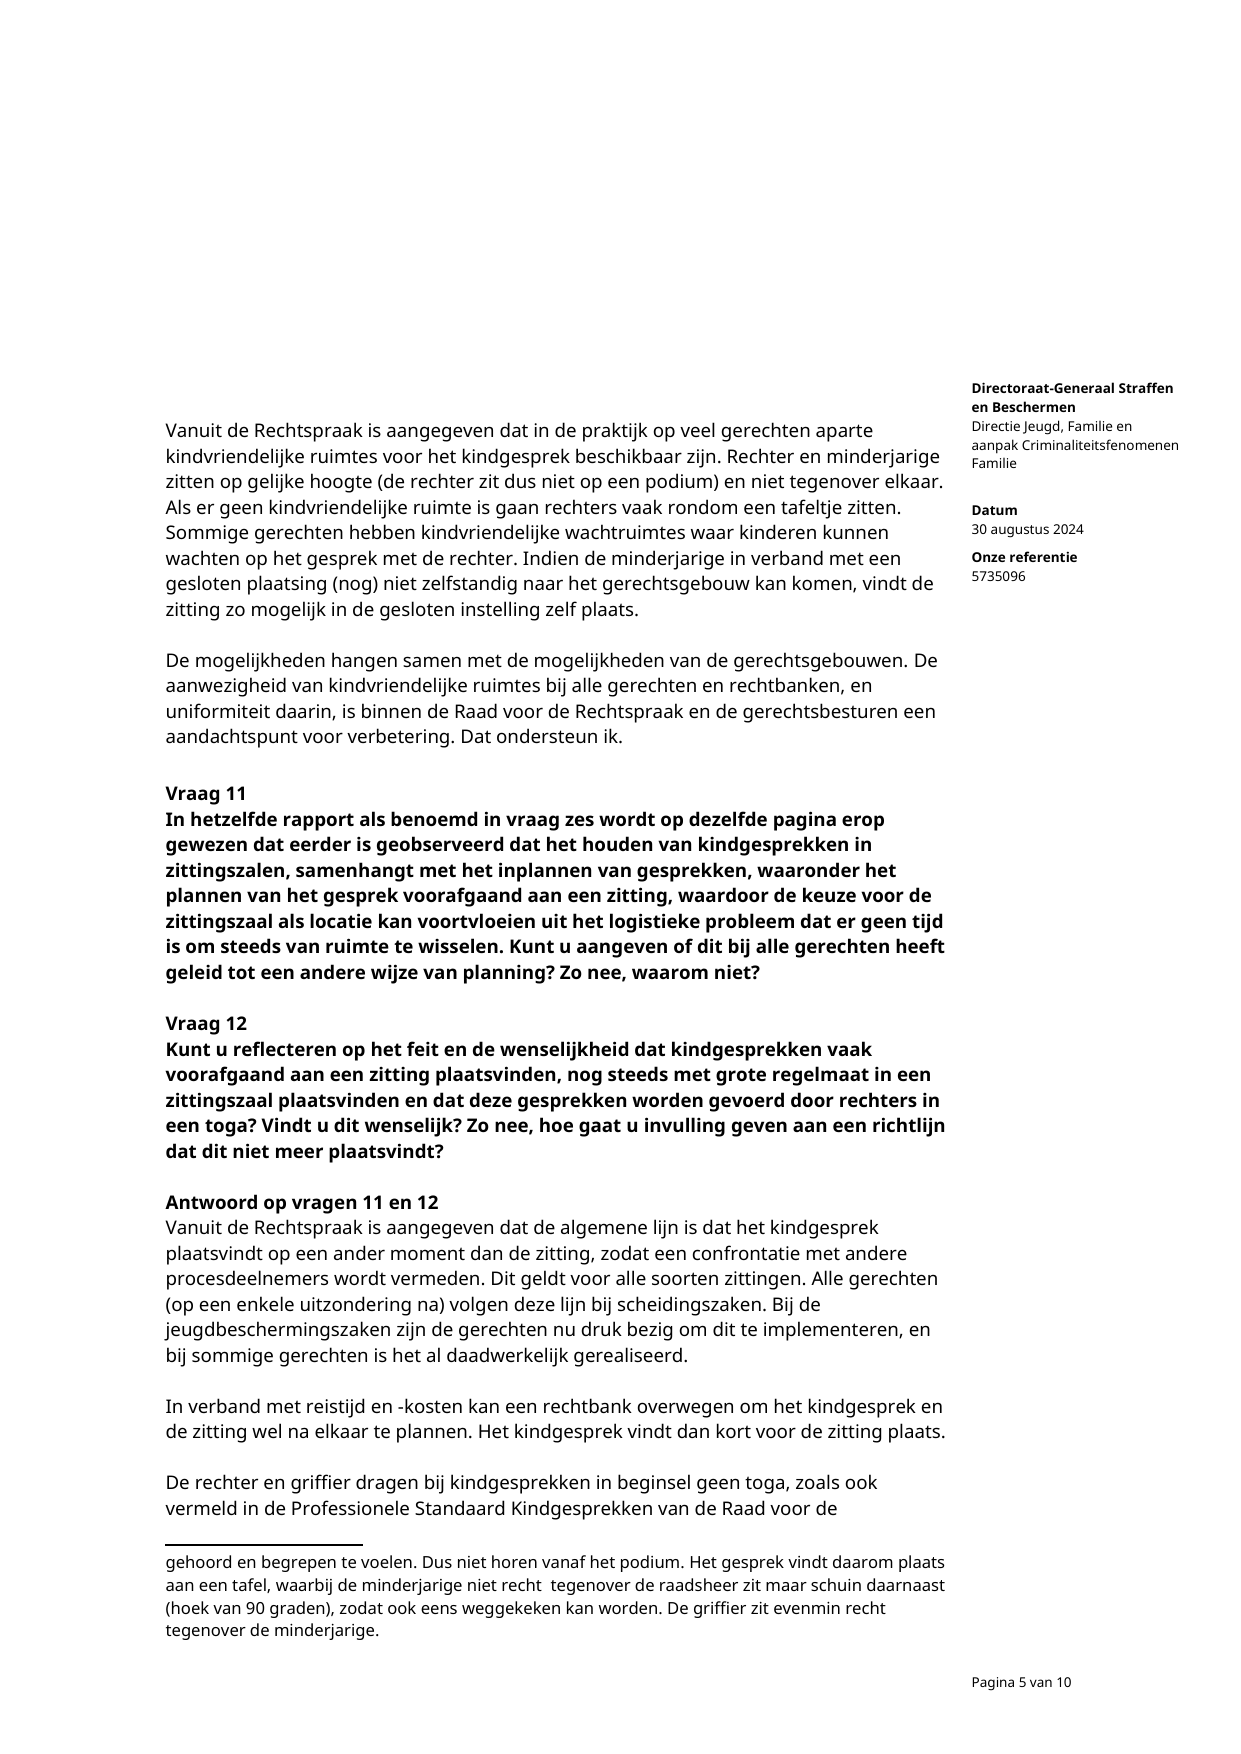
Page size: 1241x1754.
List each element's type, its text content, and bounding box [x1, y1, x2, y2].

text Vraag 11 In hetzelfde rapport als benoemd in vraag zes wordt op dezelfde pagina erop gewezen dat eerder is geobserveerd dat het houden van kindgesprekken in zittingszalen, samenhangt met het inplannen van gesprekken, waaronder het plannen van het gesprek voorafgaand aan een zitting, waardoor de keuze voor de zittingszaal als locatie kan voortvloeien uit het logistieke probleem dat er geen tijd is om steeds van ruimte te wisselen. Kunt u aangeven of dit bij alle gerechten heeft geleid tot een andere wijze van planning? Zo nee, waarom niet? [165, 749, 951, 1010]
text Antwoord op vragen 11 en 12 [165, 1189, 951, 1214]
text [165, 1470, 951, 1521]
text De mogelijkheden hangen samen met de mogelijkheden van de gerechtsgebouwen. De aanwezigheid van kindvriendelijke ruimtes bij alle gerechten en rechtbanken, en uniformiteit daarin, is binnen de Raad voor de Rechtspraak en de gerechtsbesturen een aandachtspunt voor verbetering. Dat ondersteun ik. [165, 647, 951, 749]
text Vraag 12 Kunt u reflecteren op het feit en de wenselijkheid dat kindgesprekken vaak voorafgaand aan een zitting plaatsvinden, nog steeds met grote regelmaat in een zittingszaal plaatsvinden en dat deze gesprekken worden gevoerd door rechters in een toga? Vindt u dit wenselijk? Zo nee, hoe gaat u invulling geven aan een richtlijn dat dit niet meer plaatsvindt? [165, 1010, 951, 1163]
text Vanuit de Rechtspraak is aangegeven dat in de praktijk op veel gerechten aparte kindvriendelijke ruimtes voor het kindgesprek beschikbaar zijn. Rechter en minderjarige zitten op gelijke hoogte (de rechter zit dus niet op een podium) en niet tegenover elkaar. Als er geen kindvriendelijke ruimte is gaan rechters vaak rondom een tafeltje zitten. Sommige gerechten hebben kindvriendelijke wachtruimtes waar kinderen kunnen wachten op het gesprek met de rechter. Indien de minderjarige in verband met een gesloten plaatsing (nog) niet zelfstandig naar het gerechtsgebouw kan komen, vindt de zitting zo mogelijk in de gesloten instelling zelf plaats. [165, 418, 951, 622]
text Vanuit de Rechtspraak is aangegeven dat de algemene lijn is dat het kindgesprek plaatsvindt op een ander moment dan de zitting, zodat een confrontatie met andere procesdeelnemers wordt vermeden. Dit geldt voor alle soorten zittingen. Alle gerechten (op een enkele uitzondering na) volgen deze lijn bij scheidingszaken. Bij de jeugdbeschermingszaken zijn de gerechten nu druk bezig om dit te implementeren, en bij sommige gerechten is het al daadwerkelijk gerealiseerd. [165, 1214, 951, 1368]
text In verband met reistijd en -kosten kan een rechtbank overwegen om het kindgesprek en de zitting wel na elkaar te plannen. Het kindgesprek vindt dan kort voor de zitting plaats. [165, 1393, 951, 1470]
